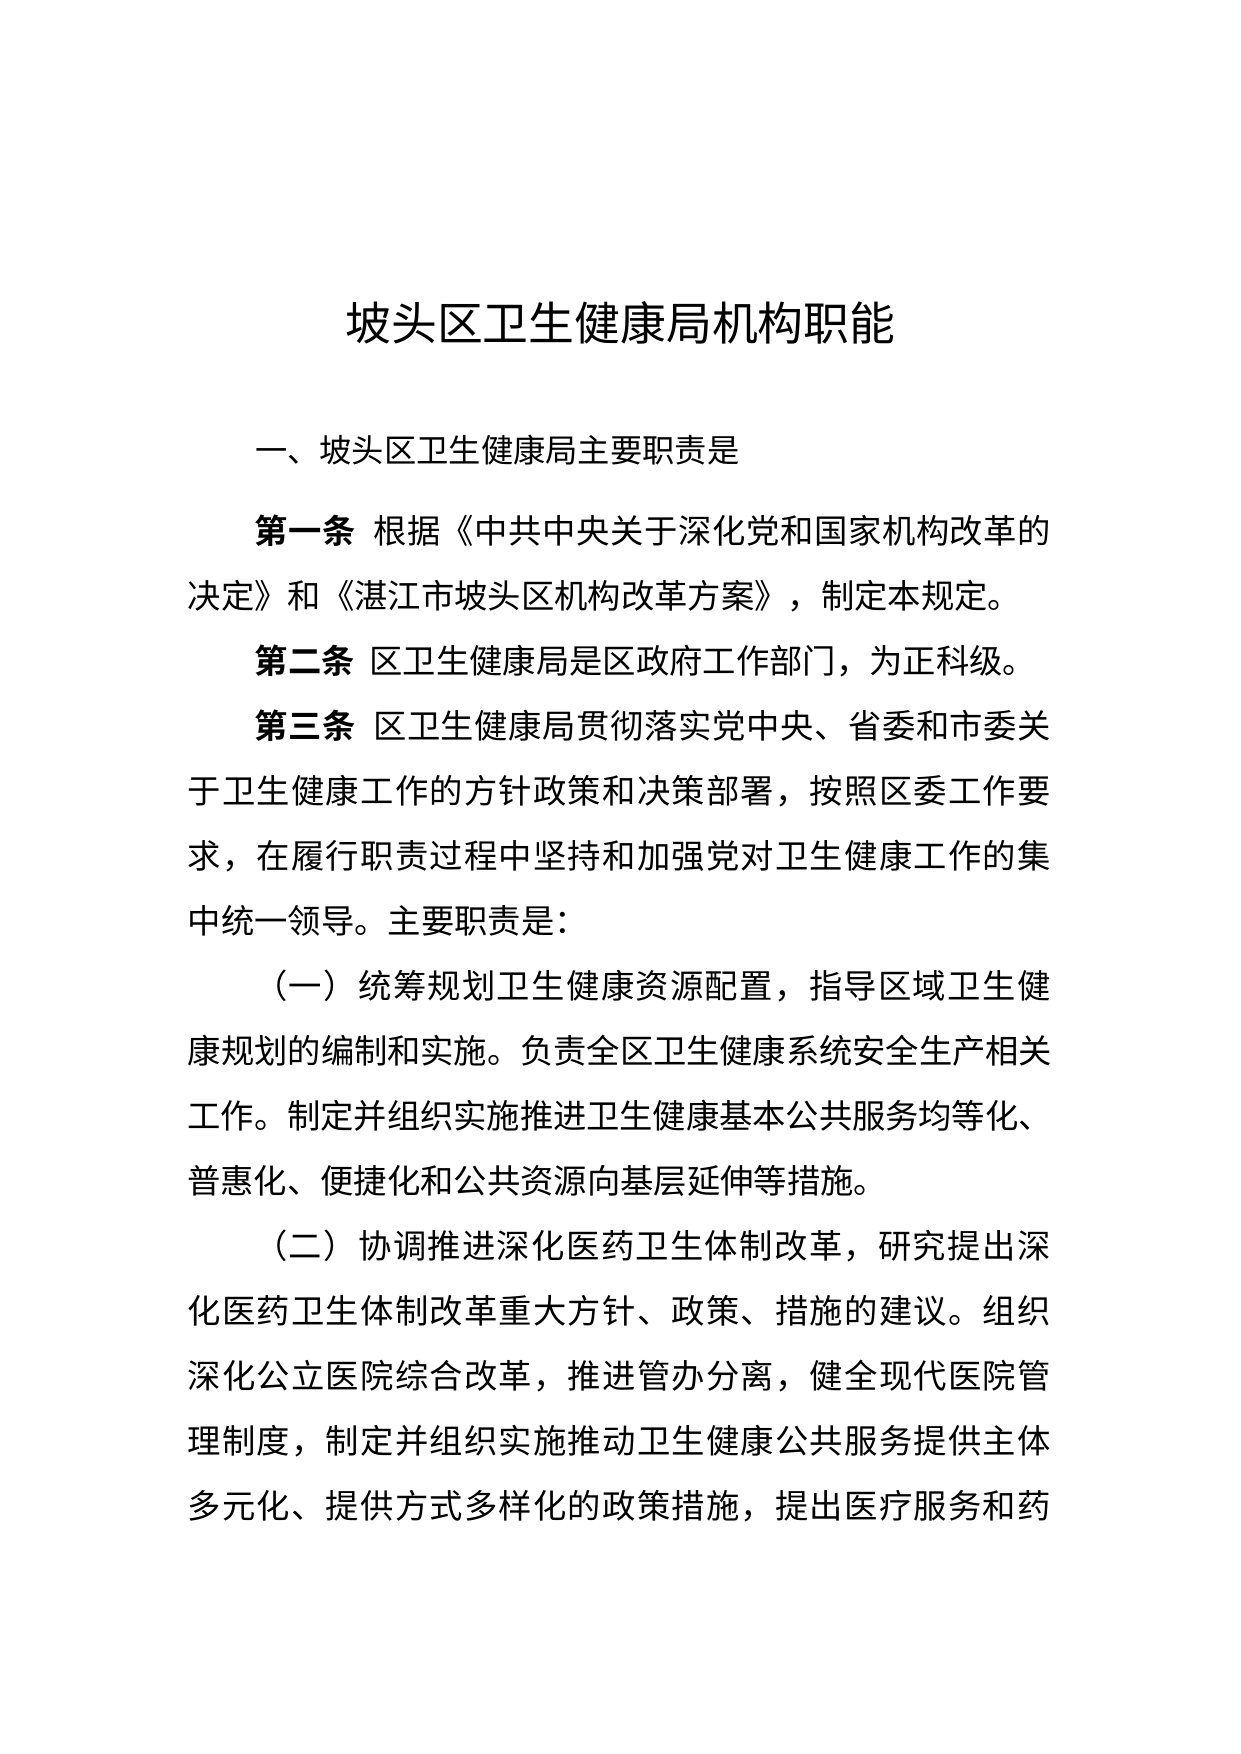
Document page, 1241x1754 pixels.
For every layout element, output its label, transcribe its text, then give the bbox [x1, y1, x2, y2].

text 第三条 区卫生健康局贯彻落实党中央、省委和市委关于卫生健康工作的方针政策和决策部署，按照区委工作要求，在履行职责过程中坚持和加强党对卫生健康工作的集中统一领导。主要职责是： [187, 691, 1053, 951]
text 一、坡头区卫生健康局主要职责是 [187, 416, 1053, 481]
text 第二条 区卫生健康局是区政府工作部门，为正科级。 [187, 626, 1053, 691]
text 第一条 根据《中共中央关于深化党和国家机构改革的决定》和《湛江市坡头区机构改革方案》，制定本规定。 [187, 496, 1053, 626]
subtitle 坡头区卫生健康局机构职能 [187, 271, 1053, 369]
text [187, 1211, 1053, 1536]
text （一）统筹规划卫生健康资源配置，指导区域卫生健康规划的编制和实施。负责全区卫生健康系统安全生产相关工作。制定并组织实施推进卫生健康基本公共服务均等化、普惠化、便捷化和公共资源向基层延伸等措施。 [187, 951, 1053, 1211]
